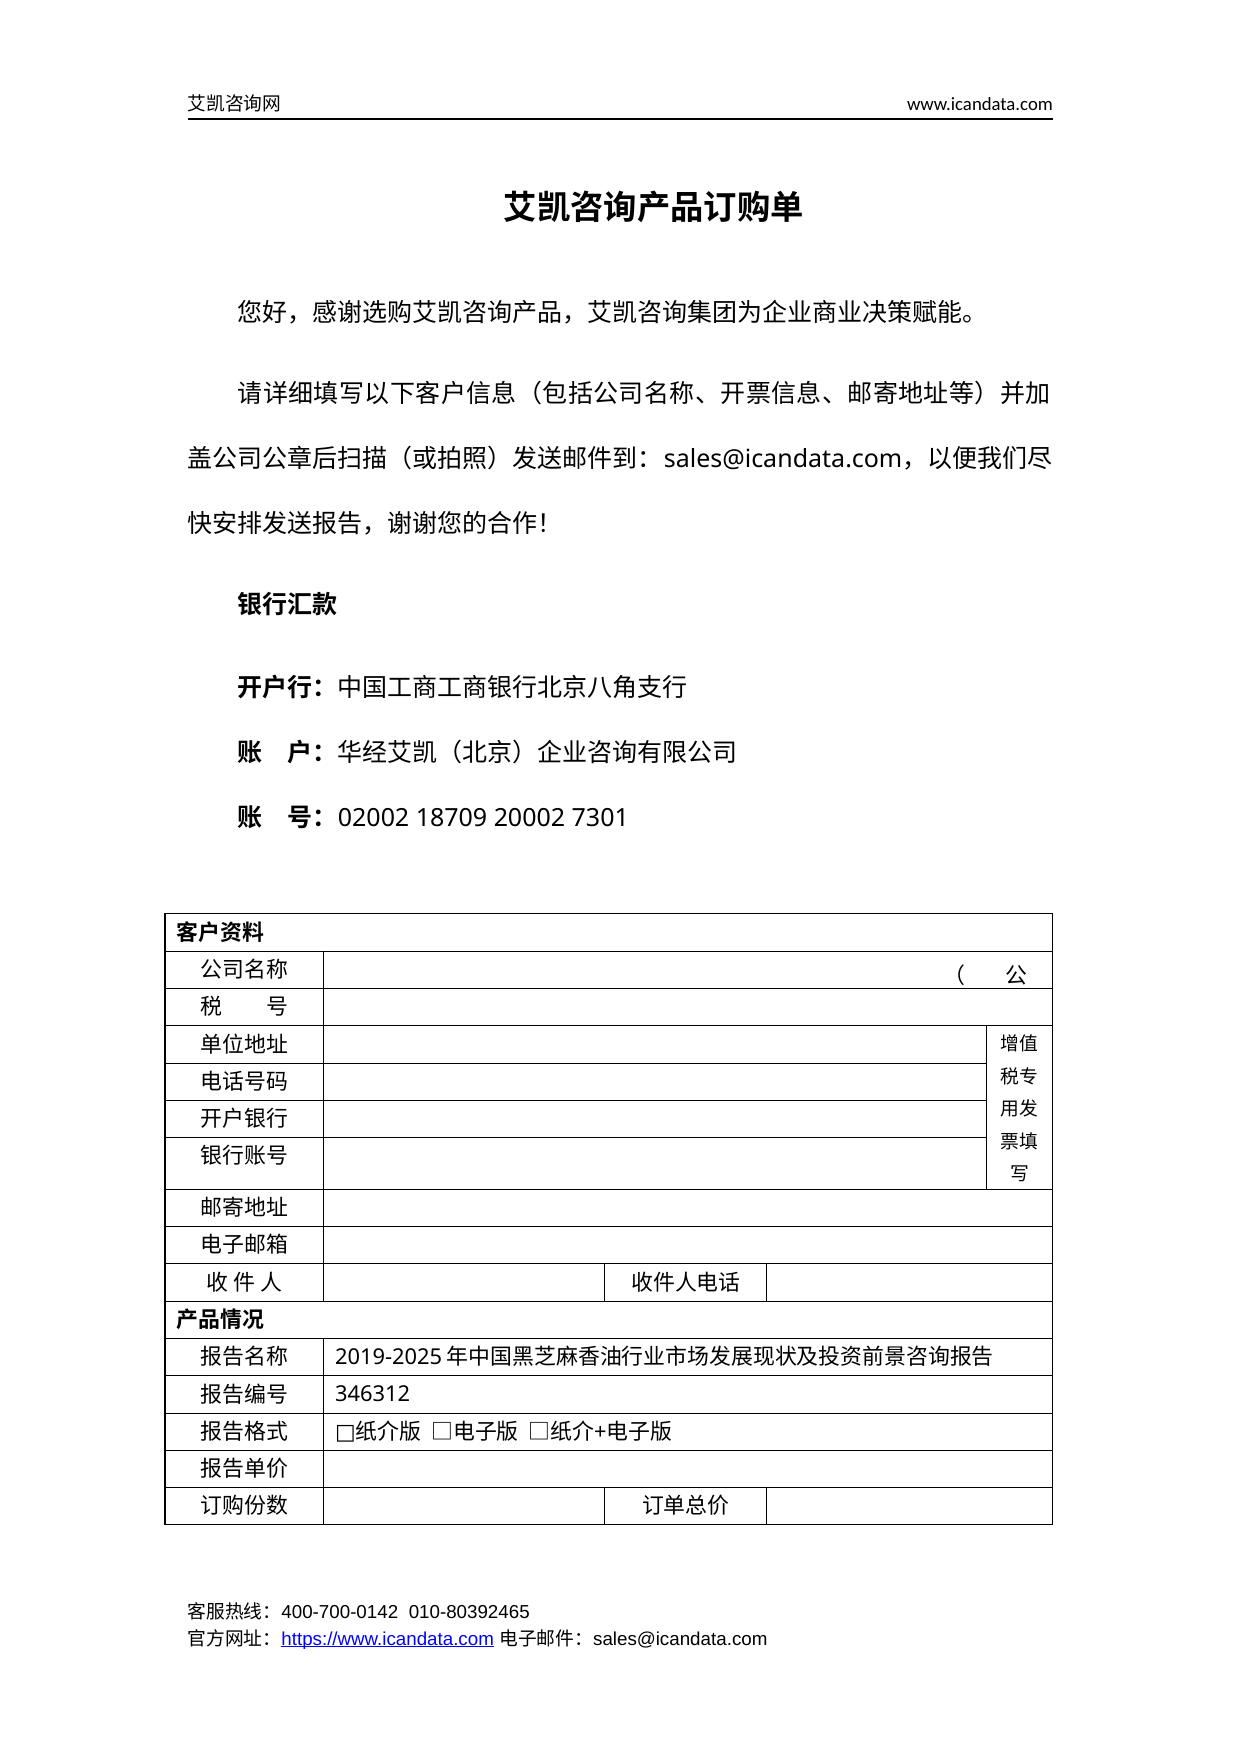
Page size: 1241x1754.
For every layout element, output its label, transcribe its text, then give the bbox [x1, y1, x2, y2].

table_cell 电子邮箱 [166, 1227, 323, 1263]
table_cell [324, 1488, 604, 1524]
table_header 客户资料 [166, 914, 1052, 951]
table_cell [324, 989, 1052, 1025]
table_cell 增值税专用发票填写 [987, 1026, 1052, 1189]
table_cell 产品情况 [166, 1302, 1052, 1338]
text 您好，感谢选购艾凯咨询产品，艾凯咨询集团为企业商业决策赋能。 [187, 278, 1053, 343]
table_cell 2019-2025年中国黑芝麻香油行业市场发展现状及投资前景咨询报告 [324, 1339, 1052, 1375]
text 请详细填写以下客户信息（包括公司名称、开票信息、邮寄地址等）并加盖公司公章后扫描（或拍照）发送邮件到：sales@icandata.com，以便我们尽快安排发送报告，谢谢您的合作！ [187, 359, 1053, 554]
table_cell 电话号码 [166, 1064, 323, 1100]
table_cell 订购份数 [166, 1488, 323, 1524]
table_cell 公司名称 [166, 952, 323, 988]
table_cell [324, 1451, 1052, 1487]
table_cell [324, 952, 1052, 988]
text 开户行：中国工商工商银行北京八角支行 [187, 653, 1053, 718]
table_cell [324, 1264, 604, 1301]
table_cell 税 号 [166, 989, 323, 1025]
table_cell [324, 1190, 1052, 1226]
text 艾凯咨询产品订购单 [187, 172, 1053, 237]
table_cell 银行账号 [166, 1138, 323, 1189]
table_cell 收 件 人 [166, 1264, 323, 1301]
table_cell 报告格式 [166, 1414, 323, 1450]
table_cell 报告单价 [166, 1451, 323, 1487]
table_cell 收件人电话 [605, 1264, 766, 1301]
table_cell 报告编号 [166, 1376, 323, 1412]
table_cell [324, 1227, 1052, 1263]
text 账 号：02002 18709 20002 7301 [187, 783, 1053, 848]
table_cell 单位地址 [166, 1026, 323, 1062]
table_cell 346312 [324, 1376, 1052, 1412]
text 银行汇款 [187, 570, 1053, 635]
text 账 户：华经艾凯（北京）企业咨询有限公司 [187, 718, 1053, 783]
table_cell 报告名称 [166, 1339, 323, 1375]
table_cell [324, 1101, 986, 1137]
table_cell 订单总价 [605, 1488, 766, 1524]
table_cell [767, 1264, 1052, 1301]
table_cell □纸介版 □电子版 □纸介+电子版 [324, 1414, 1052, 1450]
table_cell [767, 1488, 1052, 1524]
table_cell 邮寄地址 [166, 1190, 323, 1226]
table_cell [324, 1138, 986, 1189]
table_cell 开户银行 [166, 1101, 323, 1137]
table_cell [324, 1026, 986, 1062]
table_cell [324, 1064, 986, 1100]
